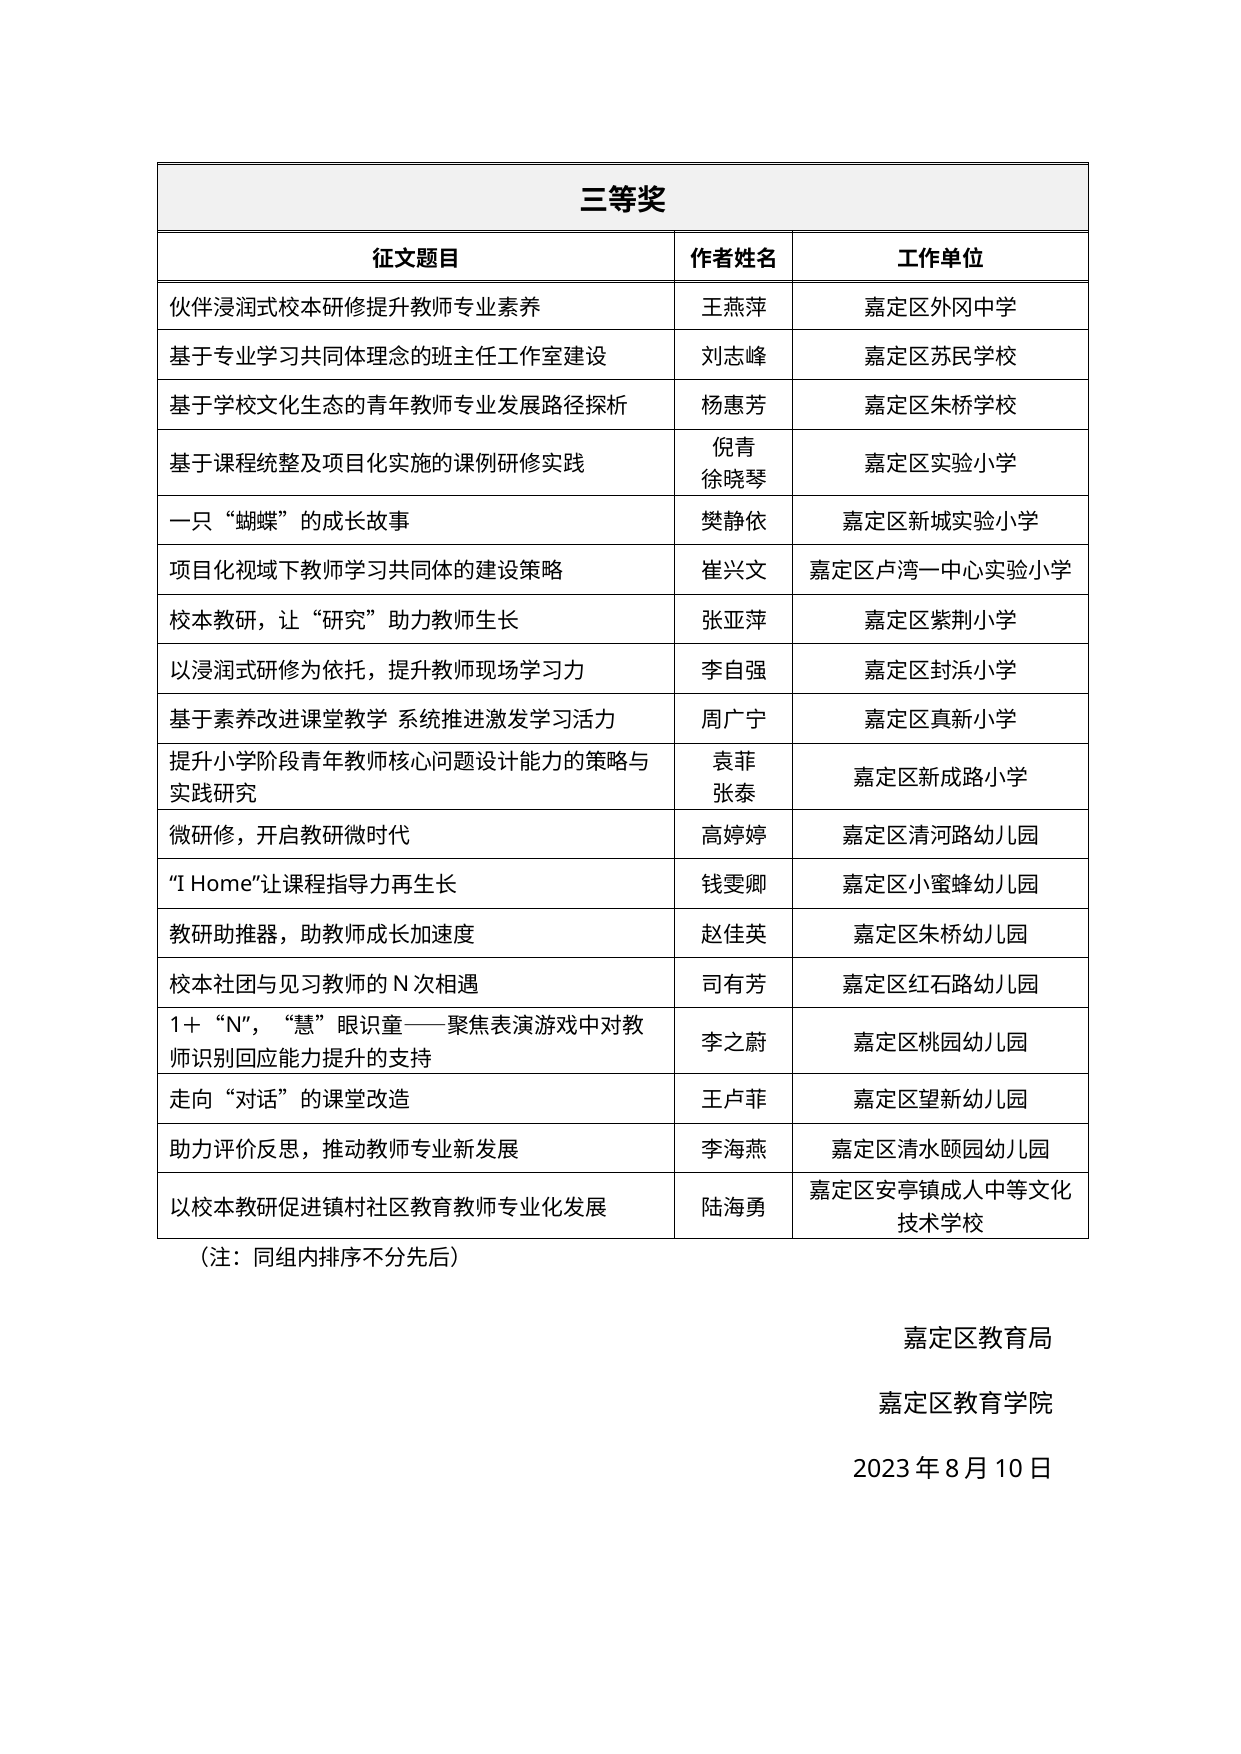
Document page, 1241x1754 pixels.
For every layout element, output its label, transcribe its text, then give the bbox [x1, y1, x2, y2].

table_cell 李自强 [675, 644, 792, 693]
table_cell 一只“蝴蝶”的成长故事 [158, 496, 674, 544]
table_cell 嘉定区苏民学校 [793, 330, 1088, 379]
text 嘉定区教育学院 [187, 1369, 1053, 1434]
table_cell 陆海勇 [675, 1173, 792, 1238]
table_cell 嘉定区新城实验小学 [793, 496, 1088, 544]
text 2023年8月10日 [187, 1434, 1053, 1499]
table_cell 崔兴文 [675, 545, 792, 594]
table_cell 三等奖 [158, 165, 1088, 230]
table_cell 司有芳 [675, 958, 792, 1007]
table_cell 王卢菲 [675, 1074, 792, 1122]
table_cell 嘉定区外冈中学 [793, 283, 1088, 329]
table_cell 项目化视域下教师学习共同体的建设策略 [158, 545, 674, 594]
table_cell 征文题目 [158, 233, 674, 280]
table_cell 微研修，开启教研微时代 [158, 810, 674, 858]
table_cell 以校本教研促进镇村社区教育教师专业化发展 [158, 1173, 674, 1238]
table_cell 嘉定区真新小学 [793, 694, 1088, 742]
table_cell 赵佳英 [675, 909, 792, 957]
table_cell 嘉定区清河路幼儿园 [793, 810, 1088, 858]
table_cell 作者姓名 [675, 233, 792, 280]
table_cell 嘉定区望新幼儿园 [793, 1074, 1088, 1122]
table_cell 高婷婷 [675, 810, 792, 858]
table_cell 嘉定区朱桥学校 [793, 380, 1088, 428]
table_cell 嘉定区桃园幼儿园 [793, 1008, 1088, 1073]
table_cell 李海燕 [675, 1124, 792, 1172]
table_cell 张亚萍 [675, 595, 792, 643]
table_cell 钱雯卿 [675, 859, 792, 908]
table_cell 校本社团与见习教师的N次相遇 [158, 958, 674, 1007]
table_cell 助力评价反思，推动教师专业新发展 [158, 1124, 674, 1172]
table_cell 嘉定区新成路小学 [793, 744, 1088, 808]
table_cell 李之蔚 [675, 1008, 792, 1073]
table_cell 嘉定区红石路幼儿园 [793, 958, 1088, 1007]
table_cell 嘉定区封浜小学 [793, 644, 1088, 693]
table_cell 倪青 徐晓琴 [675, 430, 792, 494]
table_cell “I Home”让课程指导力再生长 [158, 859, 674, 908]
table_cell 嘉定区安亭镇成人中等文化技术学校 [793, 1173, 1088, 1238]
table_cell 走向“对话”的课堂改造 [158, 1074, 674, 1122]
table_cell 樊静依 [675, 496, 792, 544]
table_cell 杨惠芳 [675, 380, 792, 428]
table_cell 基于专业学习共同体理念的班主任工作室建设 [158, 330, 674, 379]
table_cell 嘉定区卢湾一中心实验小学 [793, 545, 1088, 594]
table_cell 刘志峰 [675, 330, 792, 379]
table_cell 嘉定区朱桥幼儿园 [793, 909, 1088, 957]
table_cell 王燕萍 [675, 283, 792, 329]
table_cell 基于素养改进课堂教学 系统推进激发学习活力 [158, 694, 674, 742]
table_cell 嘉定区小蜜蜂幼儿园 [793, 859, 1088, 908]
table_cell 教研助推器，助教师成长加速度 [158, 909, 674, 957]
table_cell 嘉定区清水颐园幼儿园 [793, 1124, 1088, 1172]
table_cell 周广宁 [675, 694, 792, 742]
table_cell 基于学校文化生态的青年教师专业发展路径探析 [158, 380, 674, 428]
table_cell 袁菲 张泰 [675, 744, 792, 808]
table_cell 以浸润式研修为依托，提升教师现场学习力 [158, 644, 674, 693]
table_cell 校本教研，让“研究”助力教师生长 [158, 595, 674, 643]
table_cell 嘉定区实验小学 [793, 430, 1088, 494]
table_cell 提升小学阶段青年教师核心问题设计能力的策略与实践研究 [158, 744, 674, 808]
table_cell 嘉定区紫荆小学 [793, 595, 1088, 643]
table_cell 1＋“N”，“慧”眼识童——聚焦表演游戏中对教师识别回应能力提升的支持 [158, 1008, 674, 1073]
table_cell 伙伴浸润式校本研修提升教师专业素养 [158, 283, 674, 329]
text （注：同组内排序不分先后） [187, 1239, 1053, 1272]
table_cell 基于课程统整及项目化实施的课例研修实践 [158, 430, 674, 494]
table_cell 工作单位 [793, 233, 1088, 280]
text 嘉定区教育局 [187, 1304, 1053, 1369]
